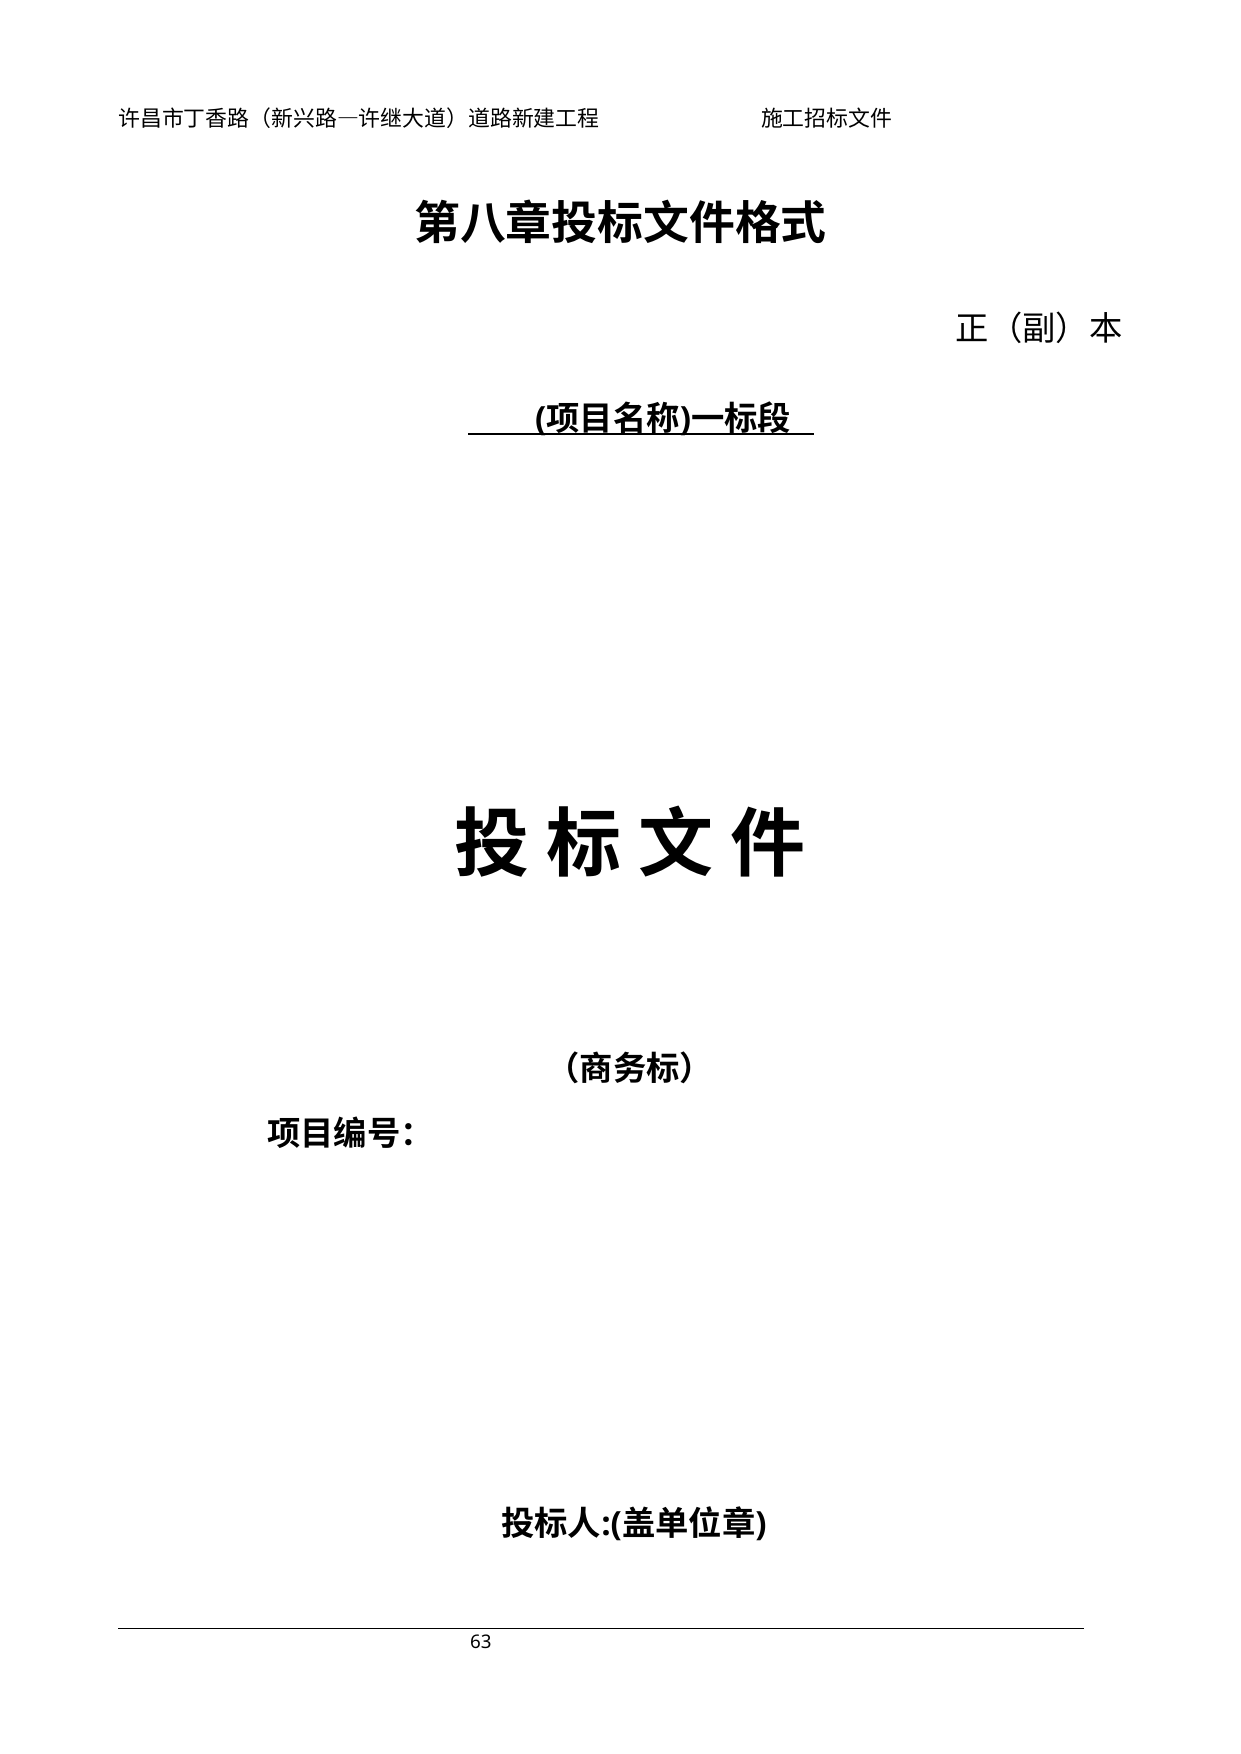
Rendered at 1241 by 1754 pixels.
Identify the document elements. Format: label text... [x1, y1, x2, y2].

text 正（副）本 [118, 293, 1122, 358]
text (项目名称)一标段 [137, 383, 1122, 448]
text 项目编号： [137, 1098, 1122, 1163]
text （商务标） [137, 1033, 1122, 1098]
text 投标人:(盖单位章) [137, 1488, 1122, 1553]
text 投 标 文 件 [137, 773, 1122, 903]
text 第八章投标文件格式 [118, 171, 1122, 268]
